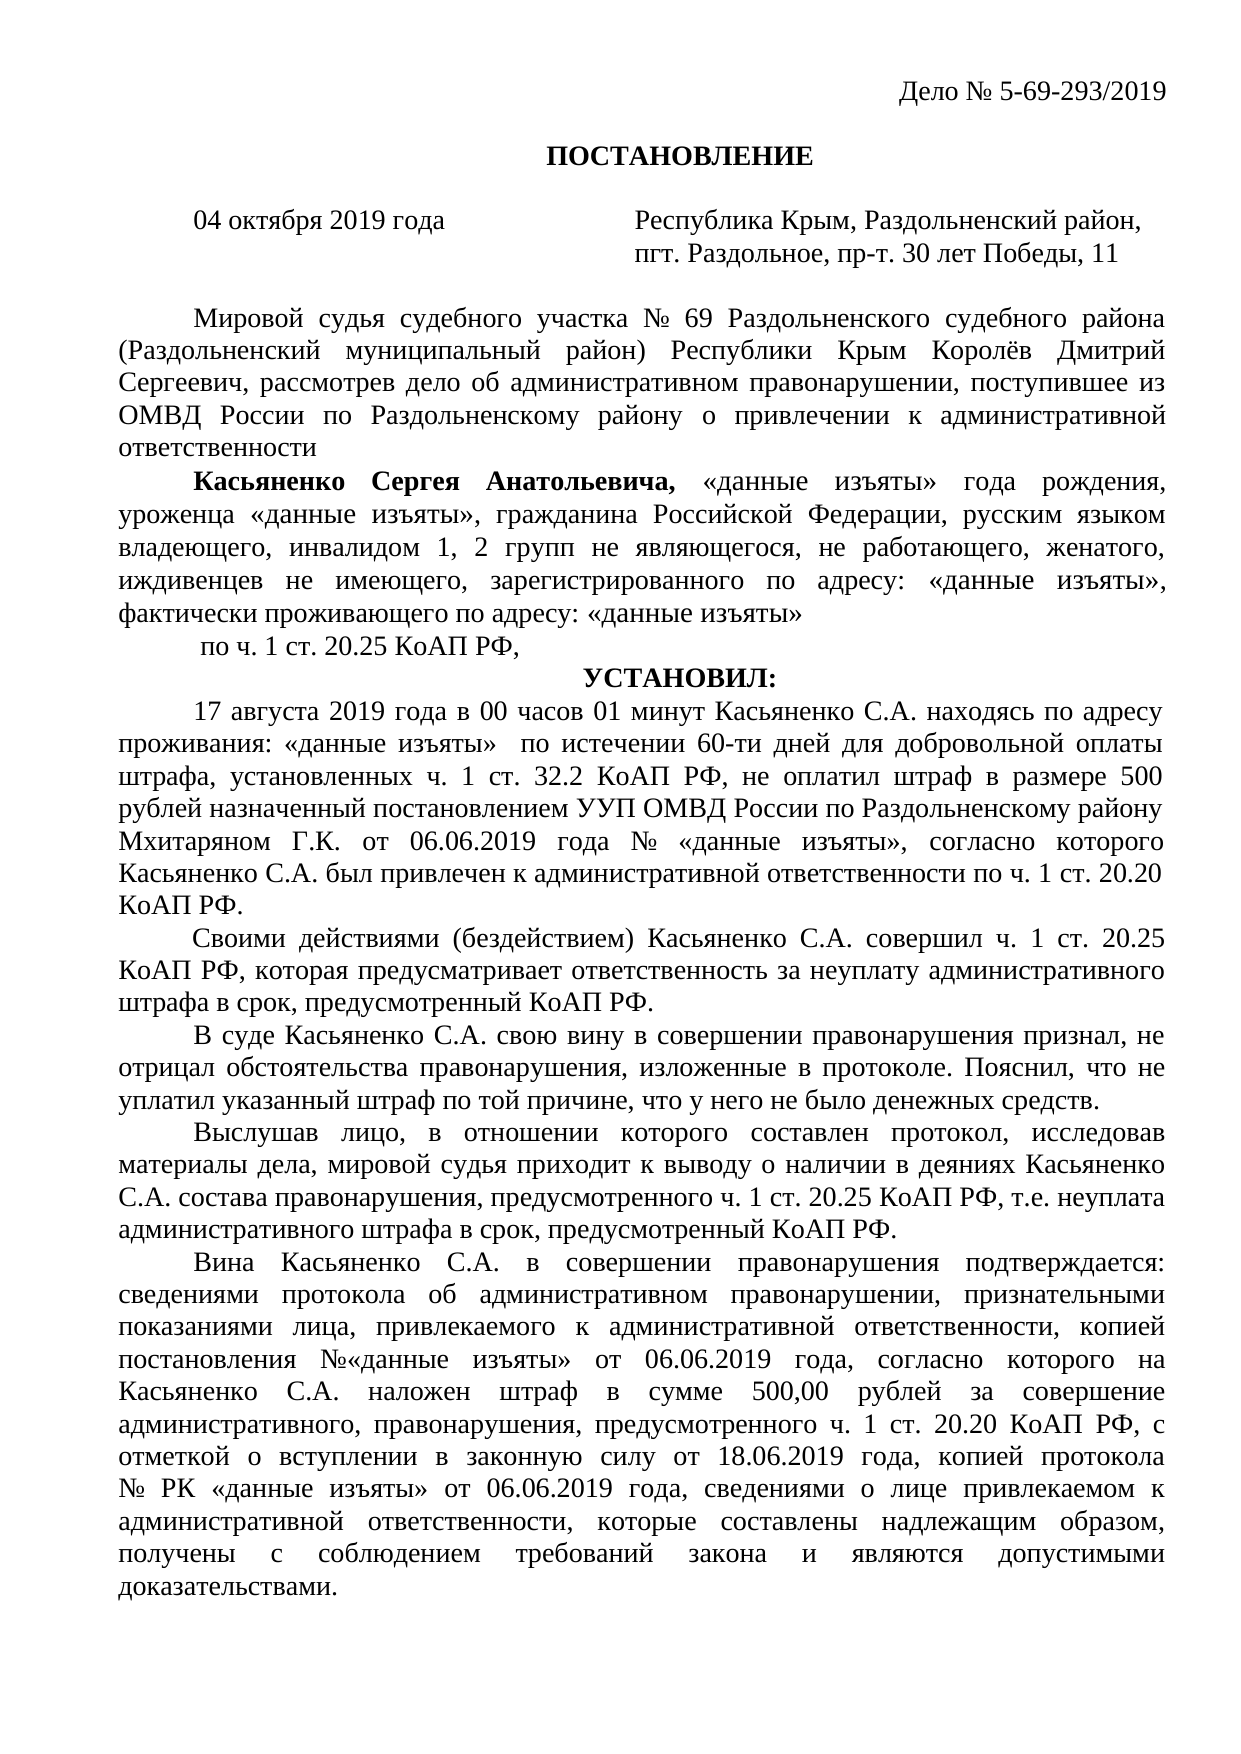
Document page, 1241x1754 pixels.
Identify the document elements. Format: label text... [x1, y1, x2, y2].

text Своими действиями (бездействием) Касьяненко С.А. совершил ч. 1 ст. 20.25 КоАП РФ, которая предусматривает ответственность за неуплату административного штрафа в срок, предусмотренный КоАП РФ. [118, 921, 1167, 1018]
text В суде Касьяненко С.А. свою вину в совершении правонарушения признал, не отрицал обстоятельства правонарушения, изложенные в протоколе. Пояснил, что не уплатил указанный штраф по той причине, что у него не было денежных средств. [118, 1018, 1167, 1115]
text 17 августа 2019 года в 00 часов 01 минут Касьяненко С.А. находясь по адресу проживания: «данные изъяты» по истечении 60-ти дней для добровольной оплаты штрафа, установленных ч. 1 ст. 32.2 КоАП РФ, не оплатил штраф в размере 500 рублей назначенный постановлением УУП ОМВД России по Раздольненскому району Мхитаряном Г.К. от 06.06.2019 года № «данные изъяты», согласно которого Касьяненко С.А. был привлечен к административной ответственности по ч. 1 ст. 20.20 КоАП РФ. [118, 694, 1164, 921]
text по ч. 1 ст. 20.25 КоАП РФ, [118, 629, 1167, 662]
text 04 октября 2019 года Республика Крым, Раздольненский район, [118, 203, 1167, 236]
text Касьяненко Сергея Анатольевича, «данные изъяты» года рождения, уроженца «данные изъяты», гражданина Российской Федерации, русским языком владеющего, инвалидом 1, 2 групп не являющегося, не работающего, женатого, иждивенцев не имеющего, зарегистрированного по адресу: «данные изъяты», фактически проживающего по адресу: «данные изъяты» [118, 463, 1167, 629]
text Дело № 5-69-293/2019 [118, 74, 1167, 106]
text пгт. Раздольное, пр-т. 30 лет Победы, 11 [561, 236, 1167, 268]
text Мировой судья судебного участка № 69 Раздольненского судебного района (Раздольненский муниципальный район) Республики Крым Королёв Дмитрий Сергеевич, рассмотрев дело об административном правонарушении, поступившее из ОМВД России по Раздольненскому району о привлечении к административной ответственности [118, 301, 1167, 463]
text УСТАНОВИЛ: [118, 662, 1167, 694]
text Выслушав лицо, в отношении которого составлен протокол, исследовав материалы дела, мировой судья приходит к выводу о наличии в деяниях Касьяненко С.А. состава правонарушения, предусмотренного ч. 1 ст. 20.25 КоАП РФ, т.е. неуплата административного штрафа в срок, предусмотренный КоАП РФ. [118, 1115, 1167, 1245]
text ПОСТАНОВЛЕНИЕ [118, 139, 1167, 171]
text Вина Касьяненко С.А. в совершении правонарушения подтверждается: сведениями протокола об административном правонарушении, признательными показаниями лица, привлекаемого к административной ответственности, копией постановления №«данные изъяты» от 06.06.2019 года, согласно которого на Касьяненко С.А. наложен штраф в сумме 500,00 рублей за совершение административного, правонарушения, предусмотренного ч. 1 ст. 20.20 КоАП РФ, с отметкой о вступлении в законную силу от 18.06.2019 года, копией протокола № РК «данные изъяты» от 06.06.2019 года, сведениями о лице привлекаемом к административной ответственности, которые составлены надлежащим образом, получены с соблюдением требований закона и являются допустимыми доказательствами. [118, 1245, 1167, 1601]
